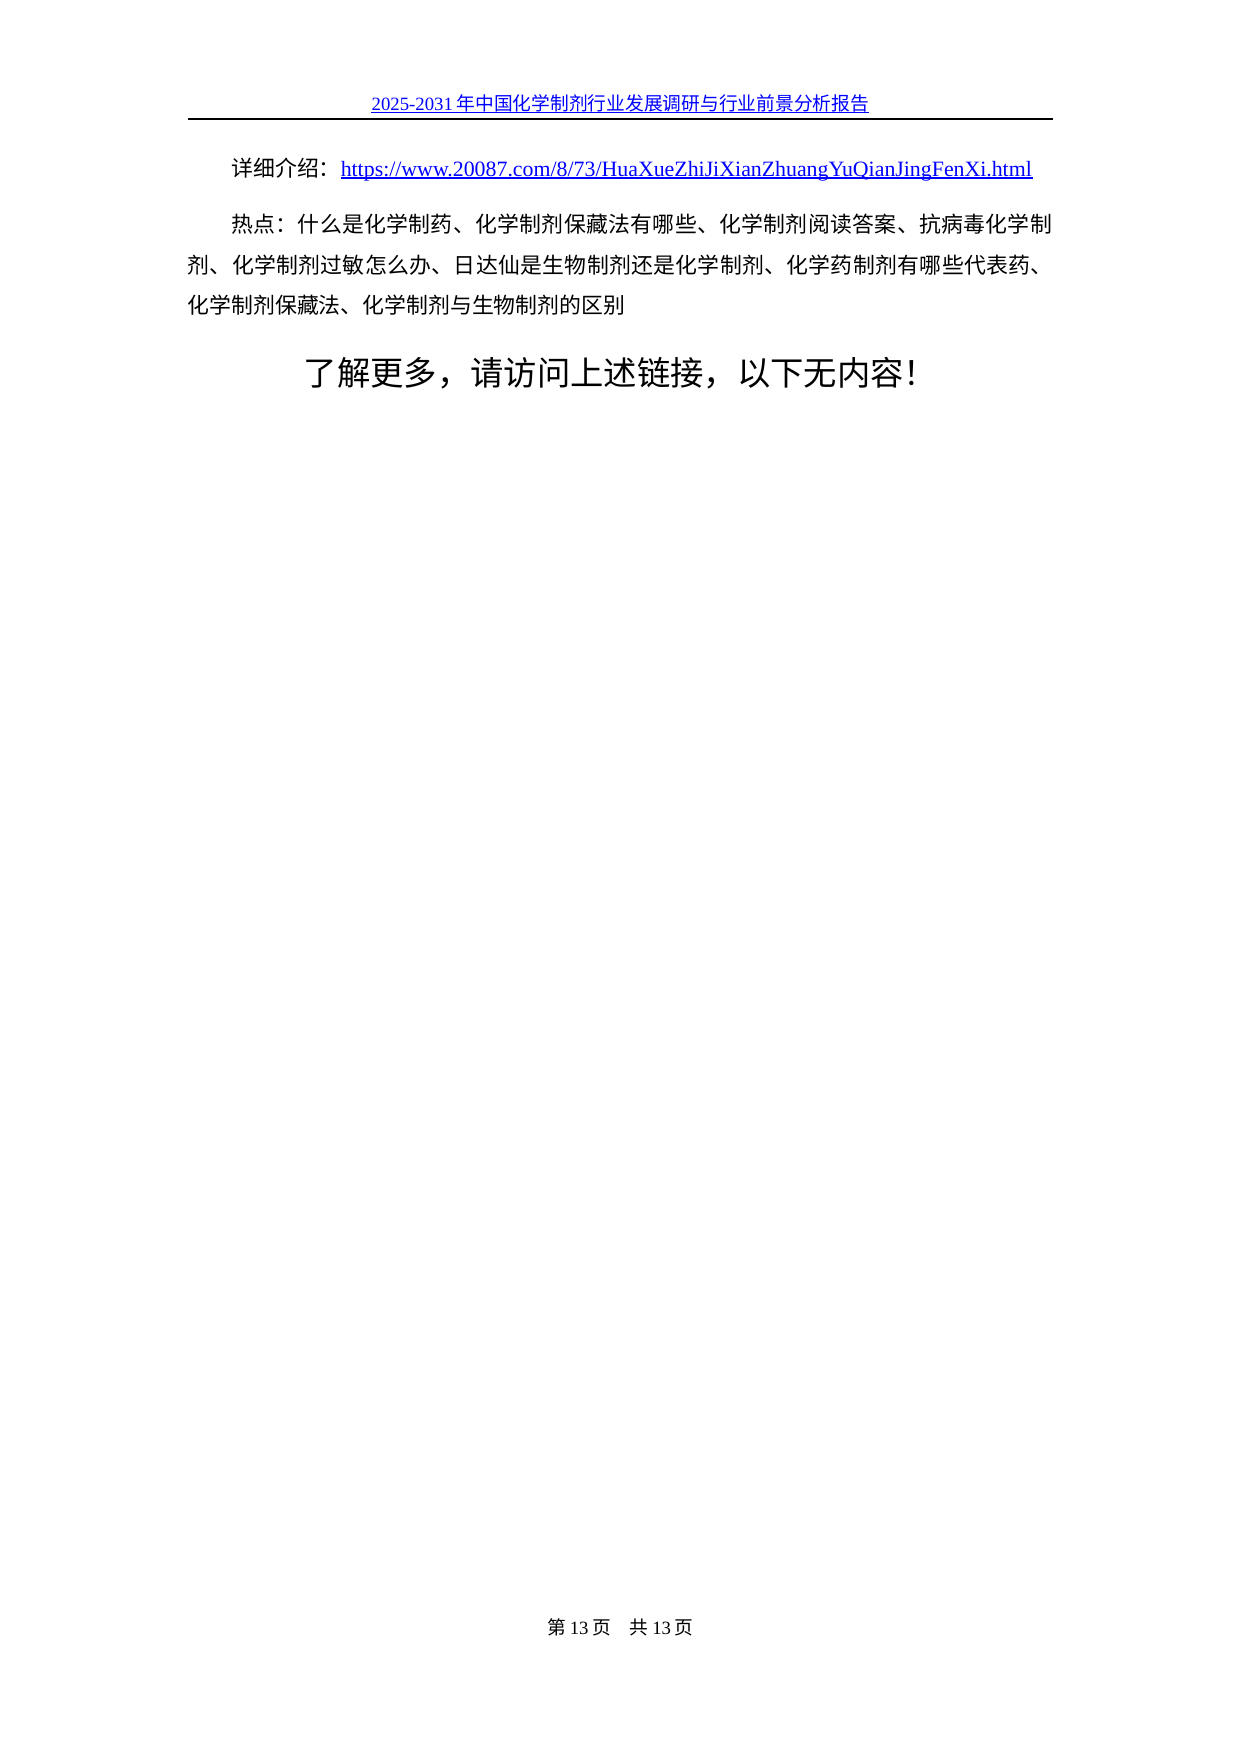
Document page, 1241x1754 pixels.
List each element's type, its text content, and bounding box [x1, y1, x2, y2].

text 详细介绍：https://www.20087.com/8/73/HuaXueZhiJiXianZhuangYuQianJingFenXi.html [187, 150, 1053, 183]
text 热点：什么是化学制药、化学制剂保藏法有哪些、化学制剂阅读答案、抗病毒化学制剂、化学制剂过敏怎么办、日达仙是生物制剂还是化学制剂、化学药制剂有哪些代表药、化学制剂保藏法、化学制剂与生物制剂的区别 [187, 207, 1053, 321]
title 了解更多，请访问上述链接，以下无内容！ [187, 338, 1053, 403]
